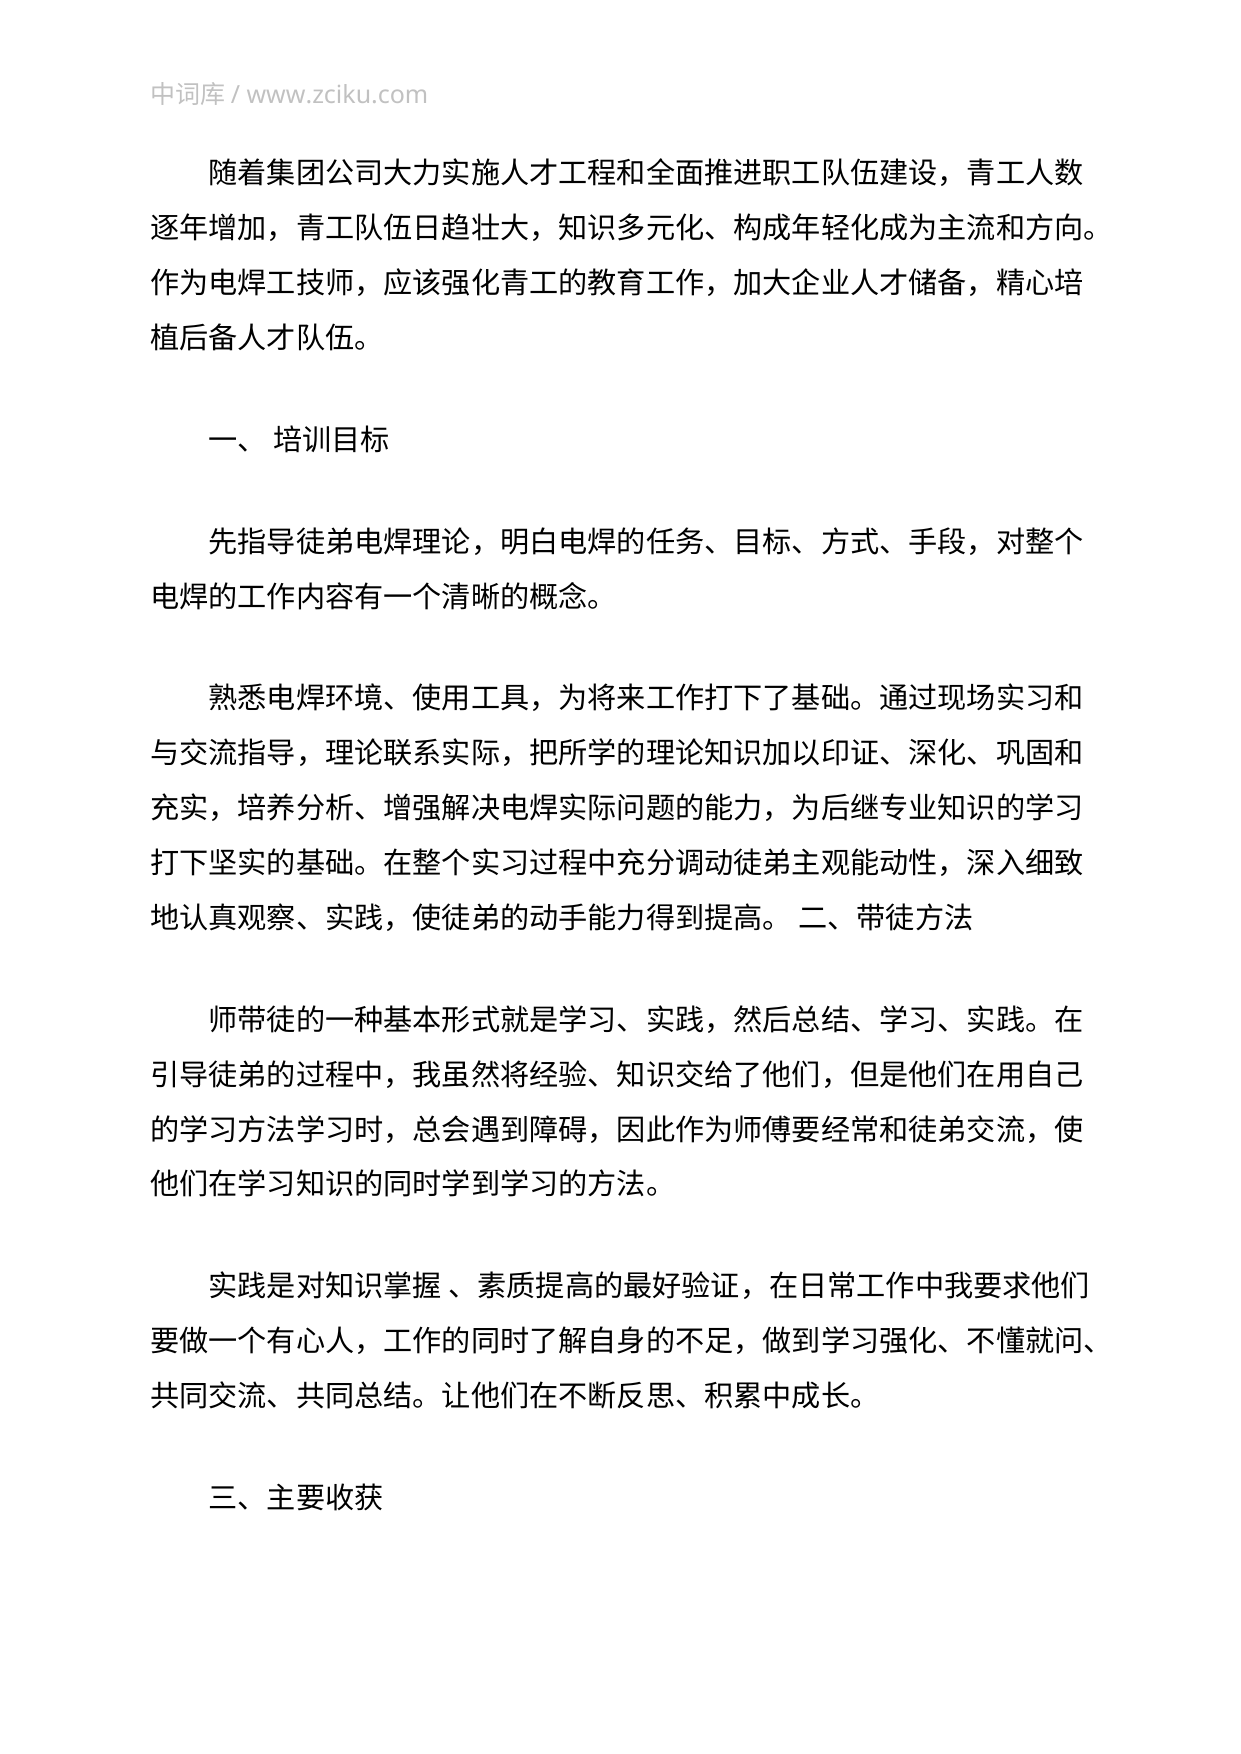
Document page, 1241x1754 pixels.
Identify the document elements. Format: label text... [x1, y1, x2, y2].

text 三、主要收获 [150, 1474, 1090, 1517]
text 随着集团公司大力实施人才工程和全面推进职工队伍建设，青工人数逐年增加，青工队伍日趋壮大，知识多元化、构成年轻化成为主流和方向。作为电焊工技师，应该强化青工的教育工作，加大企业人才储备，精心培植后备人才队伍。 [150, 150, 1090, 357]
text 先指导徒弟电焊理论，明白电焊的任务、目标、方式、手段，对整个电焊的工作内容有一个清晰的概念。 [150, 518, 1090, 615]
text 师带徒的一种基本形式就是学习、实践，然后总结、学习、实践。在引导徒弟的过程中，我虽然将经验、知识交给了他们，但是他们在用自己的学习方法学习时，总会遇到障碍，因此作为师傅要经常和徒弟交流，使他们在学习知识的同时学到学习的方法。 [150, 996, 1090, 1203]
text 实践是对知识掌握 、素质提高的最好验证，在日常工作中我要求他们要做一个有心人，工作的同时了解自身的不足，做到学习强化、不懂就问、共同交流、共同总结。让他们在不断反思、积累中成长。 [150, 1263, 1090, 1415]
text 一、 培训目标 [150, 416, 1090, 459]
text 熟悉电焊环境、使用工具，为将来工作打下了基础。通过现场实习和与交流指导，理论联系实际，把所学的理论知识加以印证、深化、巩固和充实，培养分析、增强解决电焊实际问题的能力，为后继专业知识的学习打下坚实的基础。在整个实习过程中充分调动徒弟主观能动性，深入细致地认真观察、实践，使徒弟的动手能力得到提高。 二、带徒方法 [150, 675, 1090, 937]
